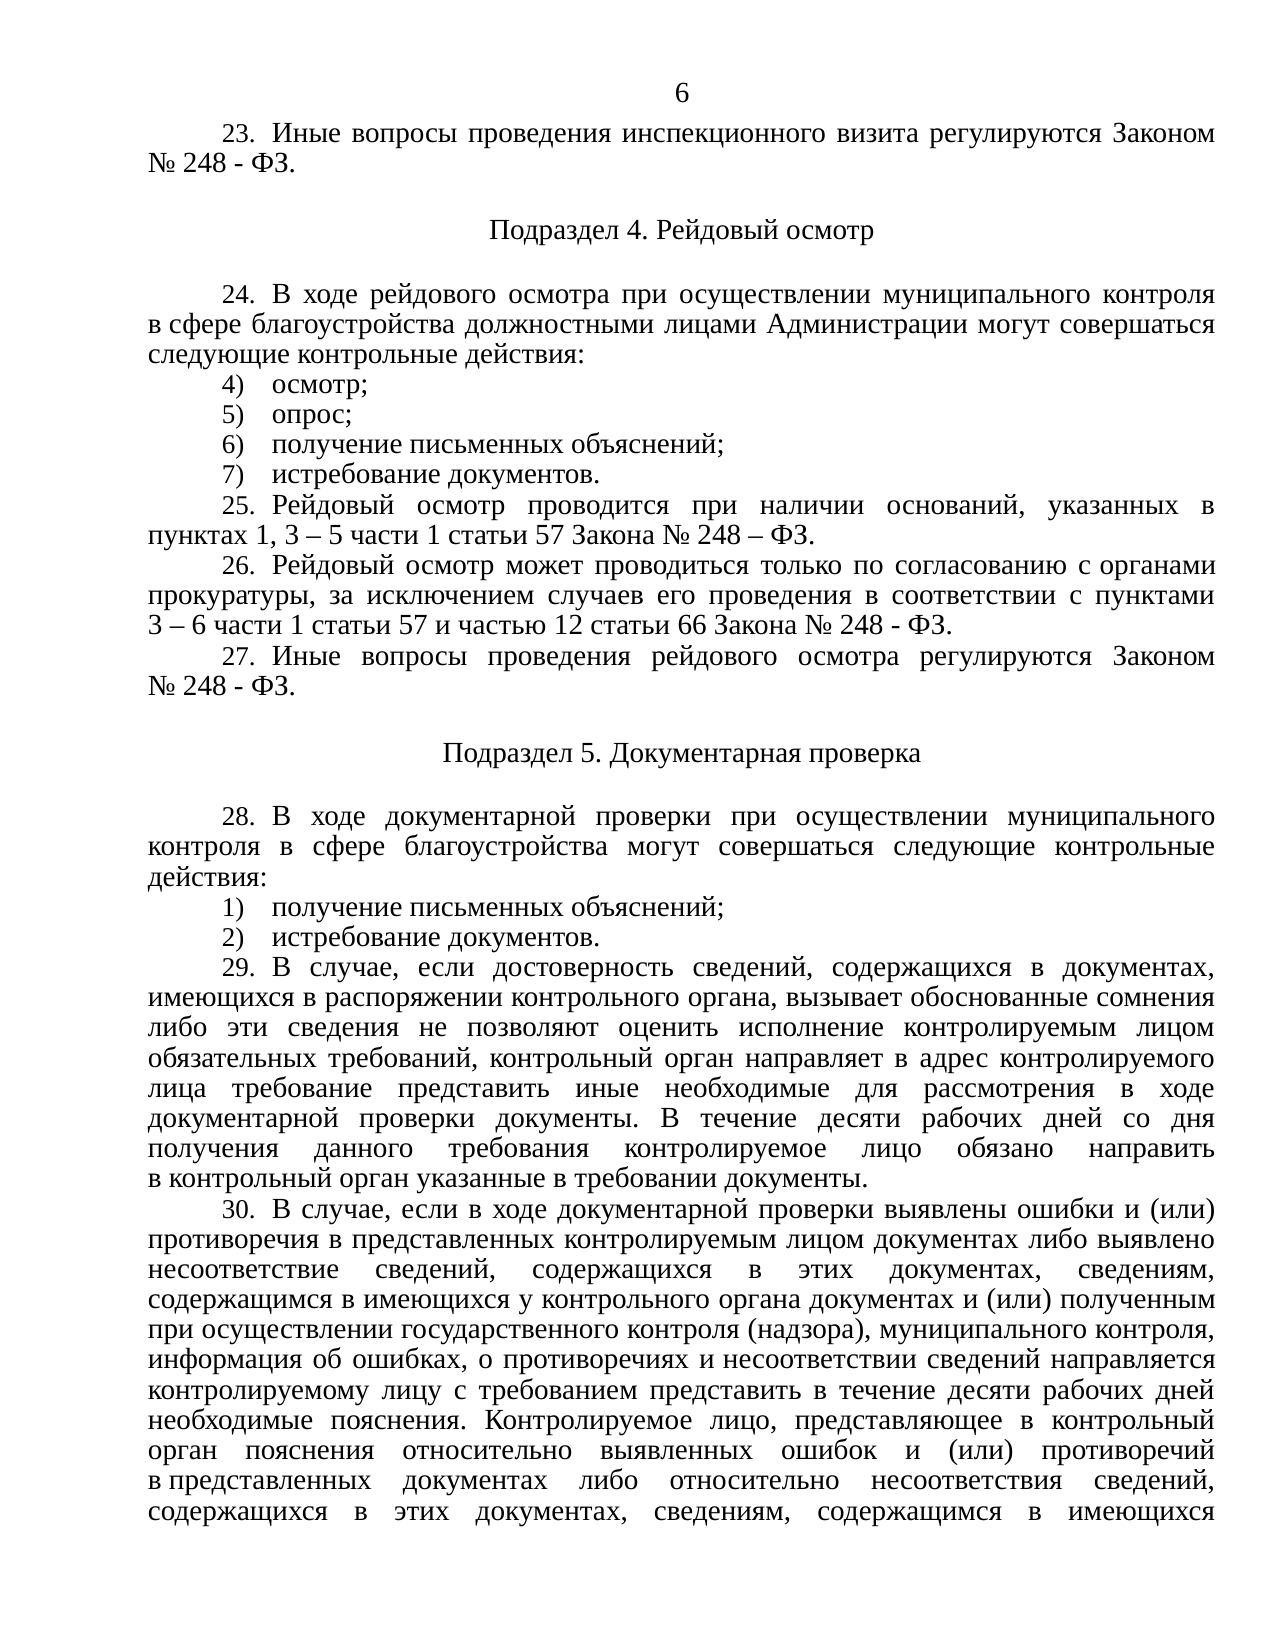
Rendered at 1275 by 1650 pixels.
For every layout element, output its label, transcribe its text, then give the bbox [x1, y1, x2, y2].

list осмотр; [148, 369, 1216, 400]
list опрос; [148, 400, 1216, 430]
list Рейдовый осмотр может проводиться только по согласованию с органами прокуратуры, за исключением случаев его проведения в соответствии с пунктами 3 – 6 части 1 статьи 57 и частью 12 статьи 66 Закона № 248 - ФЗ. [148, 550, 1216, 641]
list Иные вопросы проведения инспекционного визита регулируются Законом № 248 - ФЗ. [148, 118, 1216, 178]
text Подраздел 5. Документарная проверка [148, 735, 1216, 768]
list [148, 1194, 1216, 1526]
text Подраздел 4. Рейдовый осмотр [148, 212, 1216, 246]
list получение письменных объяснений; [148, 430, 1216, 460]
list получение письменных объяснений; [148, 892, 1216, 922]
list В ходе рейдового осмотра при осуществлении муниципального контроля в сфере благоустройства должностными лицами Администрации могут совершаться следующие контрольные действия: [148, 279, 1216, 369]
list Иные вопросы проведения рейдового осмотра регулируются Законом № 248 - ФЗ. [148, 641, 1216, 701]
list истребование документов. [148, 922, 1216, 952]
list истребование документов. [148, 460, 1216, 490]
list Рейдовый осмотр проводится при наличии оснований, указанных в пунктах 1, 3 – 5 части 1 статьи 57 Закона № 248 – ФЗ. [148, 490, 1216, 550]
list В случае, если достоверность сведений, содержащихся в документах, имеющихся в распоряжении контрольного органа, вызывает обоснованные сомнения либо эти сведения не позволяют оценить исполнение контролируемым лицом обязательных требований, контрольный орган направляет в адрес контролируемого лица требование представить иные необходимые для рассмотрения в ходе документарной проверки документы. В течение десяти рабочих дней со дня получения данного требования контролируемое лицо обязано направить в контрольный орган указанные в требовании документы. [148, 952, 1216, 1194]
list В ходе документарной проверки при осуществлении муниципального контроля в сфере благоустройства могут совершаться следующие контрольные действия: [148, 802, 1216, 892]
